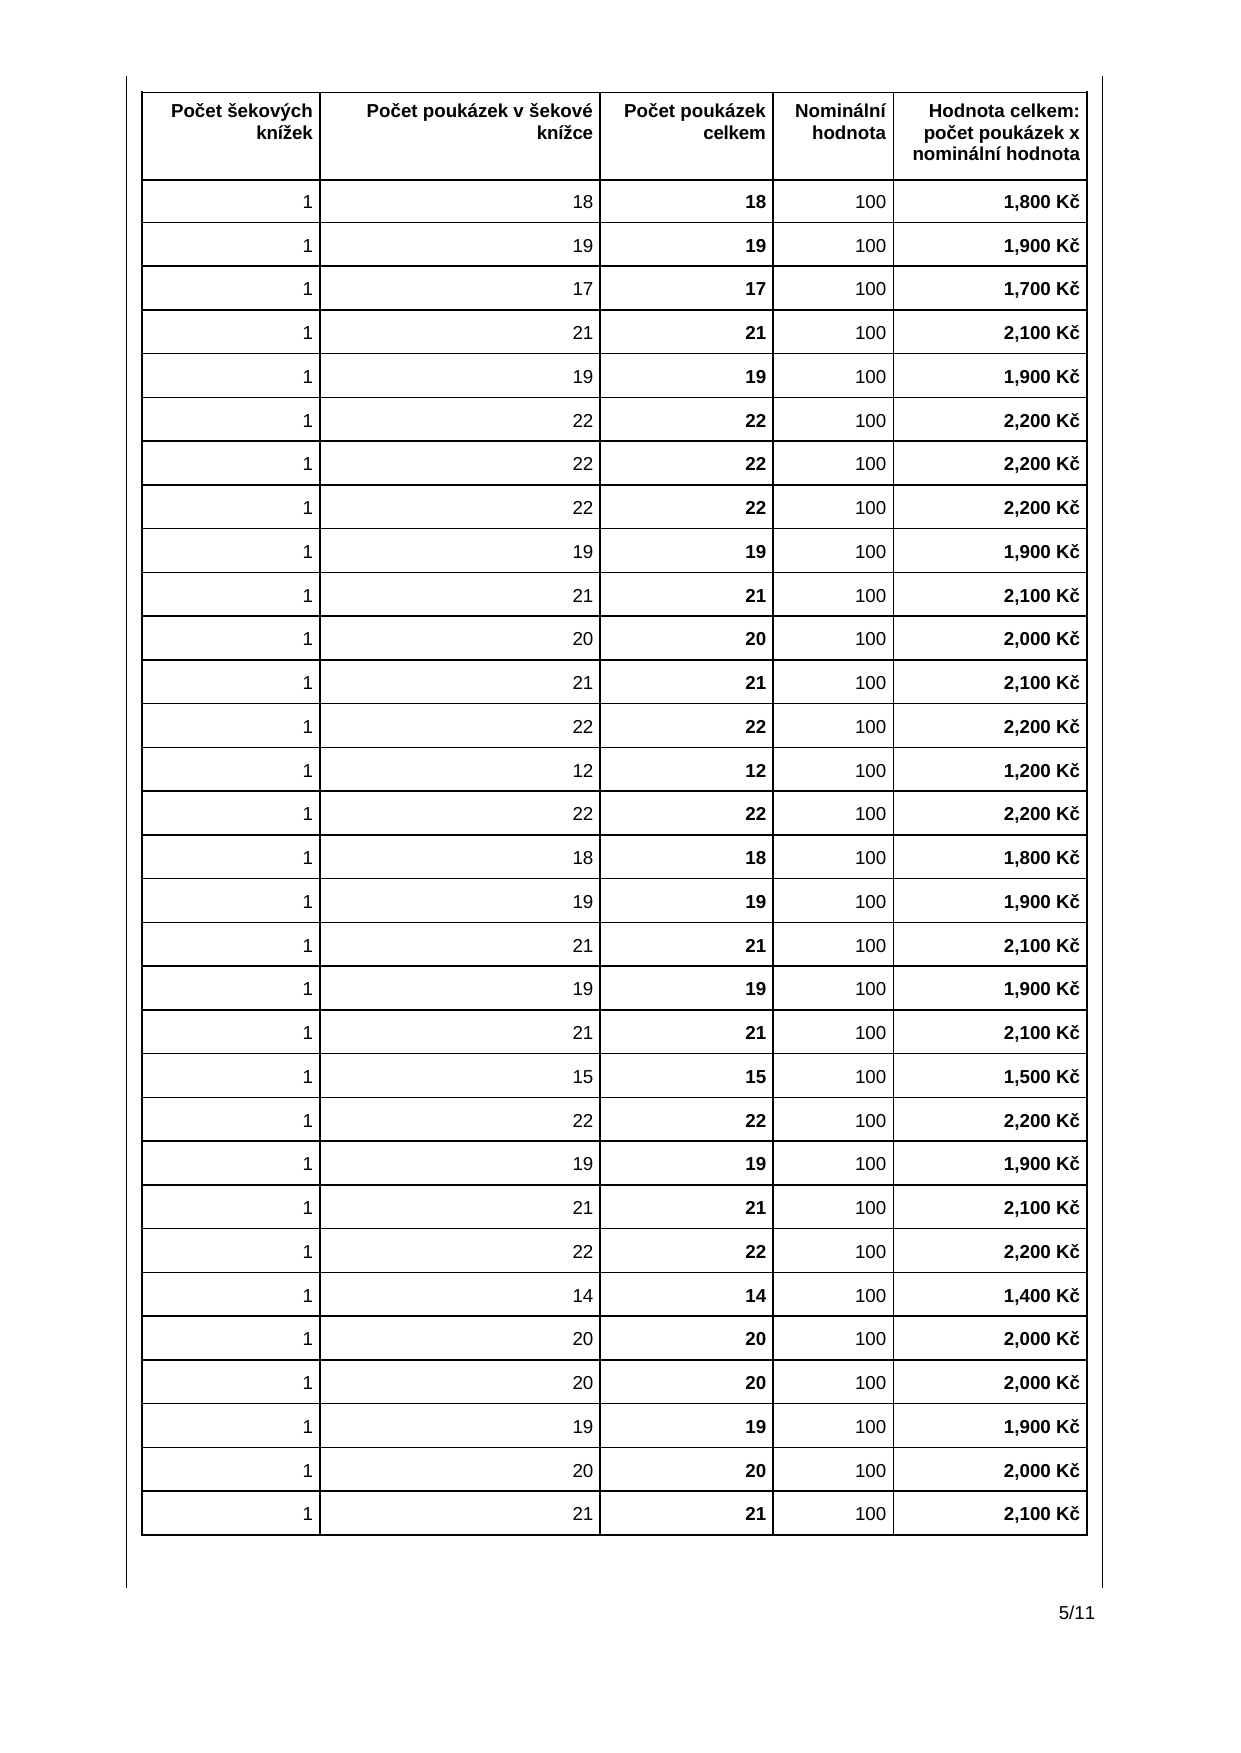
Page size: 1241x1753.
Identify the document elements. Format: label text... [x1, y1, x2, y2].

table_cell 21 [321, 1492, 599, 1534]
table_cell 100 [774, 267, 893, 309]
table_cell 21 [601, 661, 772, 703]
table_cell 1,700 Kč [894, 267, 1086, 309]
table_cell 1 [143, 354, 319, 396]
table_cell 1 [143, 223, 319, 265]
table_cell 18 [601, 181, 772, 221]
table_cell 1 [143, 1492, 319, 1534]
table_cell 100 [774, 967, 893, 1009]
table_cell 19 [601, 1404, 772, 1446]
table_cell 1,900 Kč [894, 1142, 1086, 1184]
table_cell 100 [774, 792, 893, 834]
table_cell 1 [143, 181, 319, 221]
table_cell 100 [774, 529, 893, 571]
table_cell 19 [321, 223, 599, 265]
table_cell 1 [143, 398, 319, 440]
table_cell 19 [601, 1142, 772, 1184]
table_cell 22 [601, 398, 772, 440]
table_cell 100 [774, 1273, 893, 1315]
table_cell 22 [601, 442, 772, 484]
table_cell 100 [774, 1142, 893, 1184]
table_cell 1 [143, 1317, 319, 1359]
table_cell 1 [143, 1273, 319, 1315]
table_cell 100 [774, 486, 893, 528]
table_cell 19 [601, 879, 772, 921]
table_cell 2,100 Kč [894, 311, 1086, 353]
table_cell 19 [321, 354, 599, 396]
table_cell 22 [601, 704, 772, 746]
table_cell 100 [774, 617, 893, 659]
table_cell 2,200 Kč [894, 486, 1086, 528]
table_cell 12 [601, 748, 772, 790]
table_cell 21 [321, 573, 599, 615]
table_cell 1,800 Kč [894, 836, 1086, 878]
table_cell 100 [774, 1492, 893, 1534]
table_cell 22 [321, 398, 599, 440]
table_cell 100 [774, 704, 893, 746]
table_cell 1 [143, 1054, 319, 1096]
table_cell 2,200 Kč [894, 398, 1086, 440]
table_cell 1,200 Kč [894, 748, 1086, 790]
table_cell 100 [774, 748, 893, 790]
table_cell 21 [601, 311, 772, 353]
table_cell 100 [774, 1448, 893, 1490]
table_cell 1,900 Kč [894, 967, 1086, 1009]
table_cell 1 [143, 486, 319, 528]
table_cell 100 [774, 879, 893, 921]
table_cell 100 [774, 1054, 893, 1096]
table_cell 20 [601, 617, 772, 659]
table_cell 19 [601, 354, 772, 396]
table_cell 22 [601, 792, 772, 834]
table_cell 100 [774, 181, 893, 221]
table_cell 21 [601, 1011, 772, 1053]
table_cell 1 [143, 879, 319, 921]
table_cell 1,900 Kč [894, 1404, 1086, 1446]
table_cell 21 [321, 1186, 599, 1228]
table_cell 2,100 Kč [894, 573, 1086, 615]
table_cell 1 [143, 1142, 319, 1184]
table_cell 20 [321, 1361, 599, 1403]
table_cell 21 [321, 661, 599, 703]
table_cell 1,900 Kč [894, 529, 1086, 571]
table_cell 1 [143, 967, 319, 1009]
table_cell 100 [774, 1011, 893, 1053]
table_cell 21 [321, 1011, 599, 1053]
table_cell 2,000 Kč [894, 1361, 1086, 1403]
table_cell 19 [601, 967, 772, 1009]
table_cell 21 [601, 923, 772, 965]
table_cell 2,000 Kč [894, 1448, 1086, 1490]
table_cell 15 [601, 1054, 772, 1096]
table_cell 100 [774, 354, 893, 396]
table_cell 100 [774, 1229, 893, 1271]
table_cell 2,100 Kč [894, 661, 1086, 703]
table_cell 100 [774, 1361, 893, 1403]
table_cell 21 [601, 573, 772, 615]
table_cell 22 [321, 1098, 599, 1140]
table_cell 2,200 Kč [894, 704, 1086, 746]
table_cell 19 [321, 879, 599, 921]
table_cell 1 [143, 704, 319, 746]
table_cell 18 [321, 181, 599, 221]
table_cell 1 [143, 1011, 319, 1053]
table_cell 1 [143, 442, 319, 484]
table_cell 2,200 Kč [894, 792, 1086, 834]
table_cell 1 [143, 529, 319, 571]
table_cell 2,200 Kč [894, 1229, 1086, 1271]
table_cell 1 [143, 923, 319, 965]
table_cell 1 [143, 748, 319, 790]
table_cell 1,800 Kč [894, 181, 1086, 221]
table_cell 22 [601, 1229, 772, 1271]
table_cell 100 [774, 1317, 893, 1359]
table_cell 100 [774, 1404, 893, 1446]
table_cell 14 [321, 1273, 599, 1315]
table_cell 1 [143, 1448, 319, 1490]
table_cell 22 [321, 704, 599, 746]
table_cell 1 [143, 1404, 319, 1446]
table_cell 17 [321, 267, 599, 309]
table_cell 19 [321, 529, 599, 571]
table_cell 1 [143, 792, 319, 834]
table_cell 1,900 Kč [894, 879, 1086, 921]
table_cell 1 [143, 617, 319, 659]
table_cell 1 [143, 1186, 319, 1228]
table_cell 2,000 Kč [894, 1317, 1086, 1359]
table_cell 1 [143, 661, 319, 703]
table_cell 22 [601, 486, 772, 528]
table_cell 21 [601, 1186, 772, 1228]
table_cell 1,900 Kč [894, 223, 1086, 265]
table_cell 21 [601, 1492, 772, 1534]
table_cell 14 [601, 1273, 772, 1315]
table_cell 17 [601, 267, 772, 309]
table_cell 1 [143, 836, 319, 878]
table_cell 100 [774, 311, 893, 353]
table_cell 1 [143, 311, 319, 353]
table_cell 100 [774, 442, 893, 484]
table_cell 100 [774, 661, 893, 703]
table_cell 100 [774, 573, 893, 615]
table_cell 100 [774, 923, 893, 965]
table_cell 22 [321, 442, 599, 484]
table_cell 2,100 Kč [894, 1186, 1086, 1228]
table_cell 22 [601, 1098, 772, 1140]
table_cell 2,100 Kč [894, 1492, 1086, 1534]
table_cell 19 [601, 529, 772, 571]
table_cell 20 [321, 617, 599, 659]
table_cell 100 [774, 1098, 893, 1140]
table_cell 1,400 Kč [894, 1273, 1086, 1315]
table_cell 21 [321, 311, 599, 353]
table_cell 15 [321, 1054, 599, 1096]
table_cell 1 [143, 573, 319, 615]
table_cell 20 [321, 1317, 599, 1359]
table_cell 19 [321, 1142, 599, 1184]
table_header Počet poukázek v šekové knížce [321, 93, 599, 179]
table_cell 2,200 Kč [894, 442, 1086, 484]
table_cell 19 [321, 967, 599, 1009]
table_cell 1 [143, 1098, 319, 1140]
table_cell 100 [774, 836, 893, 878]
table_header Nominální hodnota [774, 93, 893, 179]
table_cell 2,100 Kč [894, 1011, 1086, 1053]
table_cell 1,900 Kč [894, 354, 1086, 396]
table_cell 19 [321, 1404, 599, 1446]
table_cell 1 [143, 267, 319, 309]
table_cell 18 [601, 836, 772, 878]
table_cell 22 [321, 486, 599, 528]
table_cell 20 [601, 1361, 772, 1403]
table_cell 20 [321, 1448, 599, 1490]
table_cell 1 [143, 1229, 319, 1271]
table_cell 20 [601, 1448, 772, 1490]
table_header Počet poukázek celkem [601, 93, 772, 179]
table_header Hodnota celkem: počet poukázek x nominální hodnota [894, 93, 1086, 179]
table_header Počet šekových knížek [143, 93, 319, 179]
table_cell 100 [774, 398, 893, 440]
table_cell 21 [321, 923, 599, 965]
table_cell 22 [321, 792, 599, 834]
table_cell 1 [143, 1361, 319, 1403]
table_cell 1,500 Kč [894, 1054, 1086, 1096]
table_cell 100 [774, 223, 893, 265]
table_cell 22 [321, 1229, 599, 1271]
table_cell 20 [601, 1317, 772, 1359]
table_cell 12 [321, 748, 599, 790]
table_cell 18 [321, 836, 599, 878]
table_cell 2,200 Kč [894, 1098, 1086, 1140]
table_cell 19 [601, 223, 772, 265]
table_cell 100 [774, 1186, 893, 1228]
table_cell 2,000 Kč [894, 617, 1086, 659]
table_cell 2,100 Kč [894, 923, 1086, 965]
